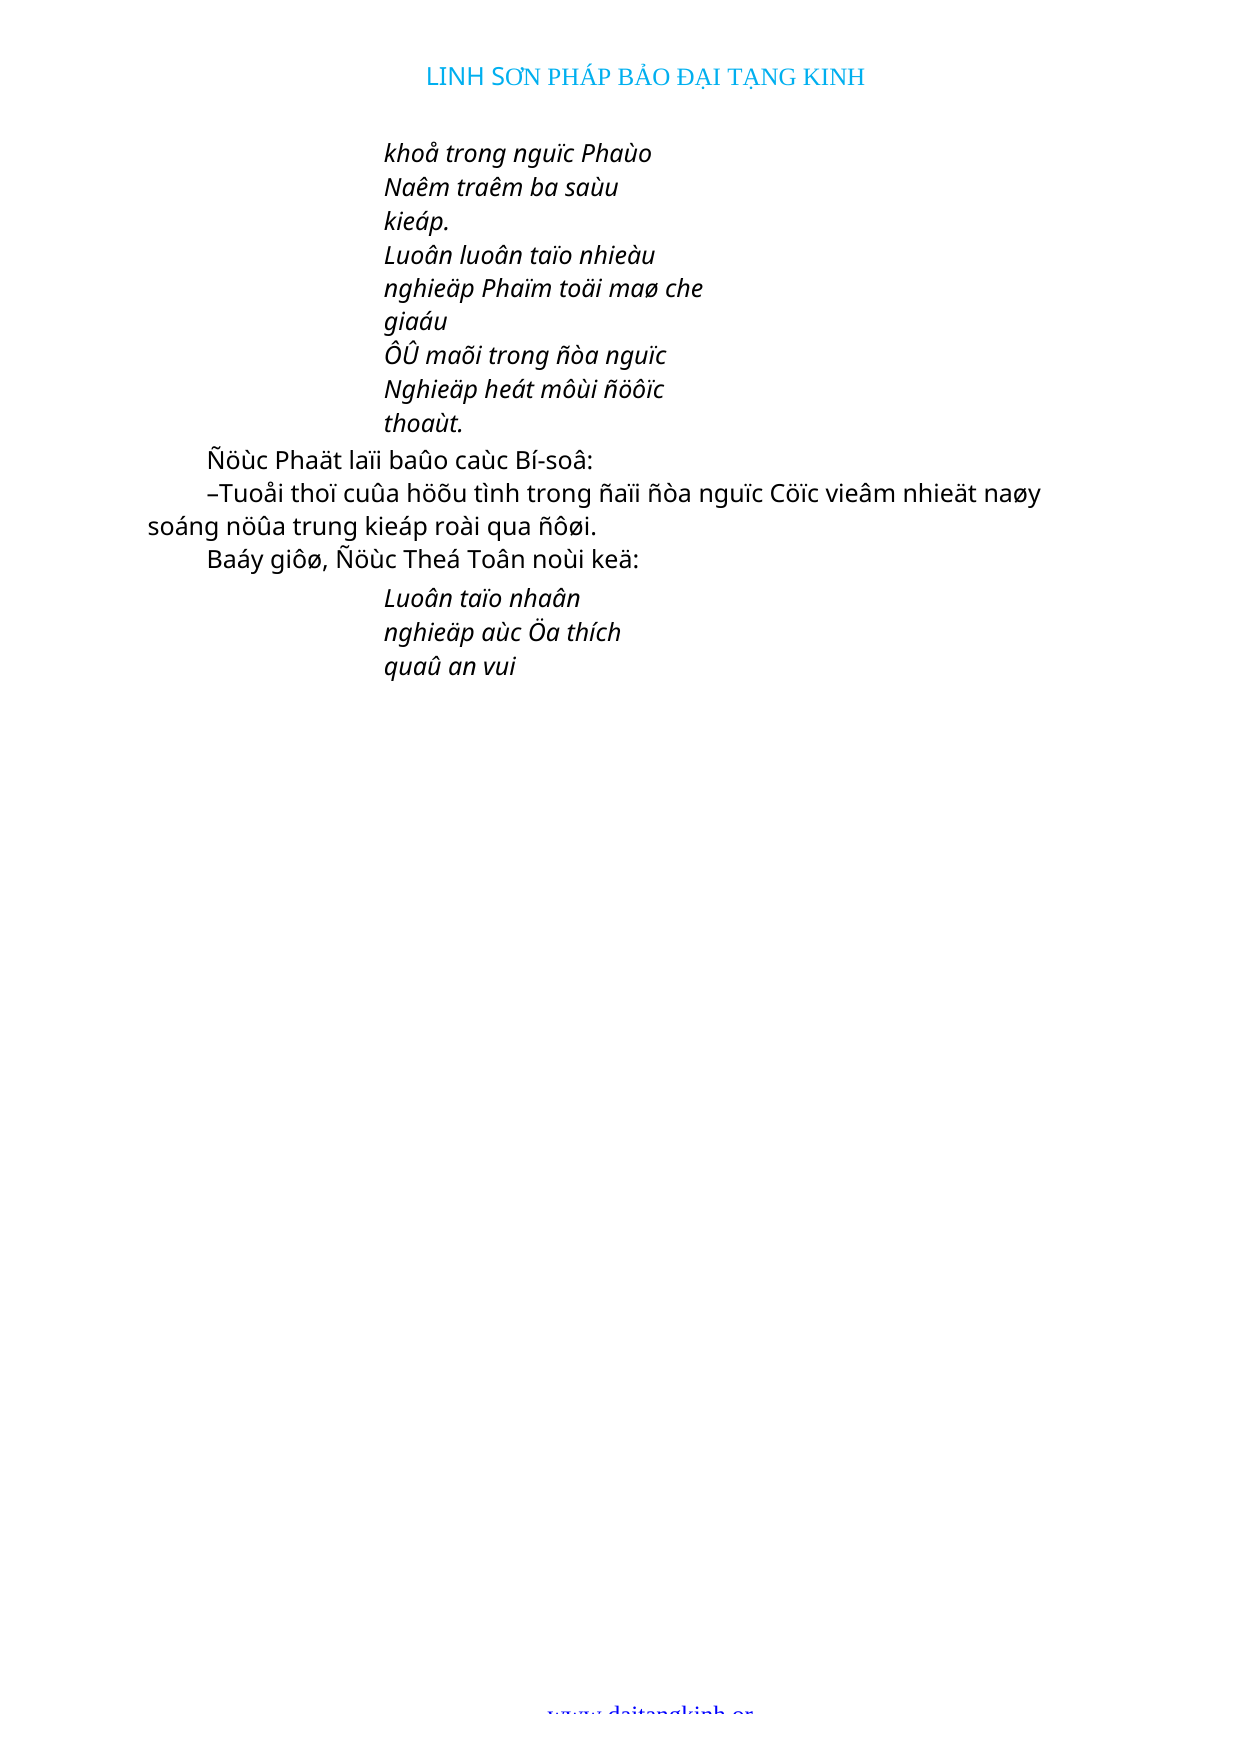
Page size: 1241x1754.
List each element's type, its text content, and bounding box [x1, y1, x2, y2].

text Baáy giôø, Ñöùc Theá Toân noùi keä: [206, 543, 1105, 574]
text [384, 135, 658, 238]
text ÔÛ maõi trong ñòa nguïc Nghieäp heát môùi ñöôïc thoaùt. [384, 338, 670, 440]
text Ñöùc Phaät laïi baûo caùc Bí-soâ: [206, 444, 1105, 476]
text Luoân luoân taïo nhieàu nghieäp Phaïm toäi maø che giaáu [384, 238, 705, 338]
text Luoân taïo nhaân nghieäp aùc Öa thích quaû an vui [384, 581, 654, 683]
text –Tuoåi thoï cuûa höõu tình trong ñaïi ñòa nguïc Cöïc vieâm nhieät naøy soáng nöûa trung kieáp roài qua ñôøi. [147, 476, 1092, 543]
